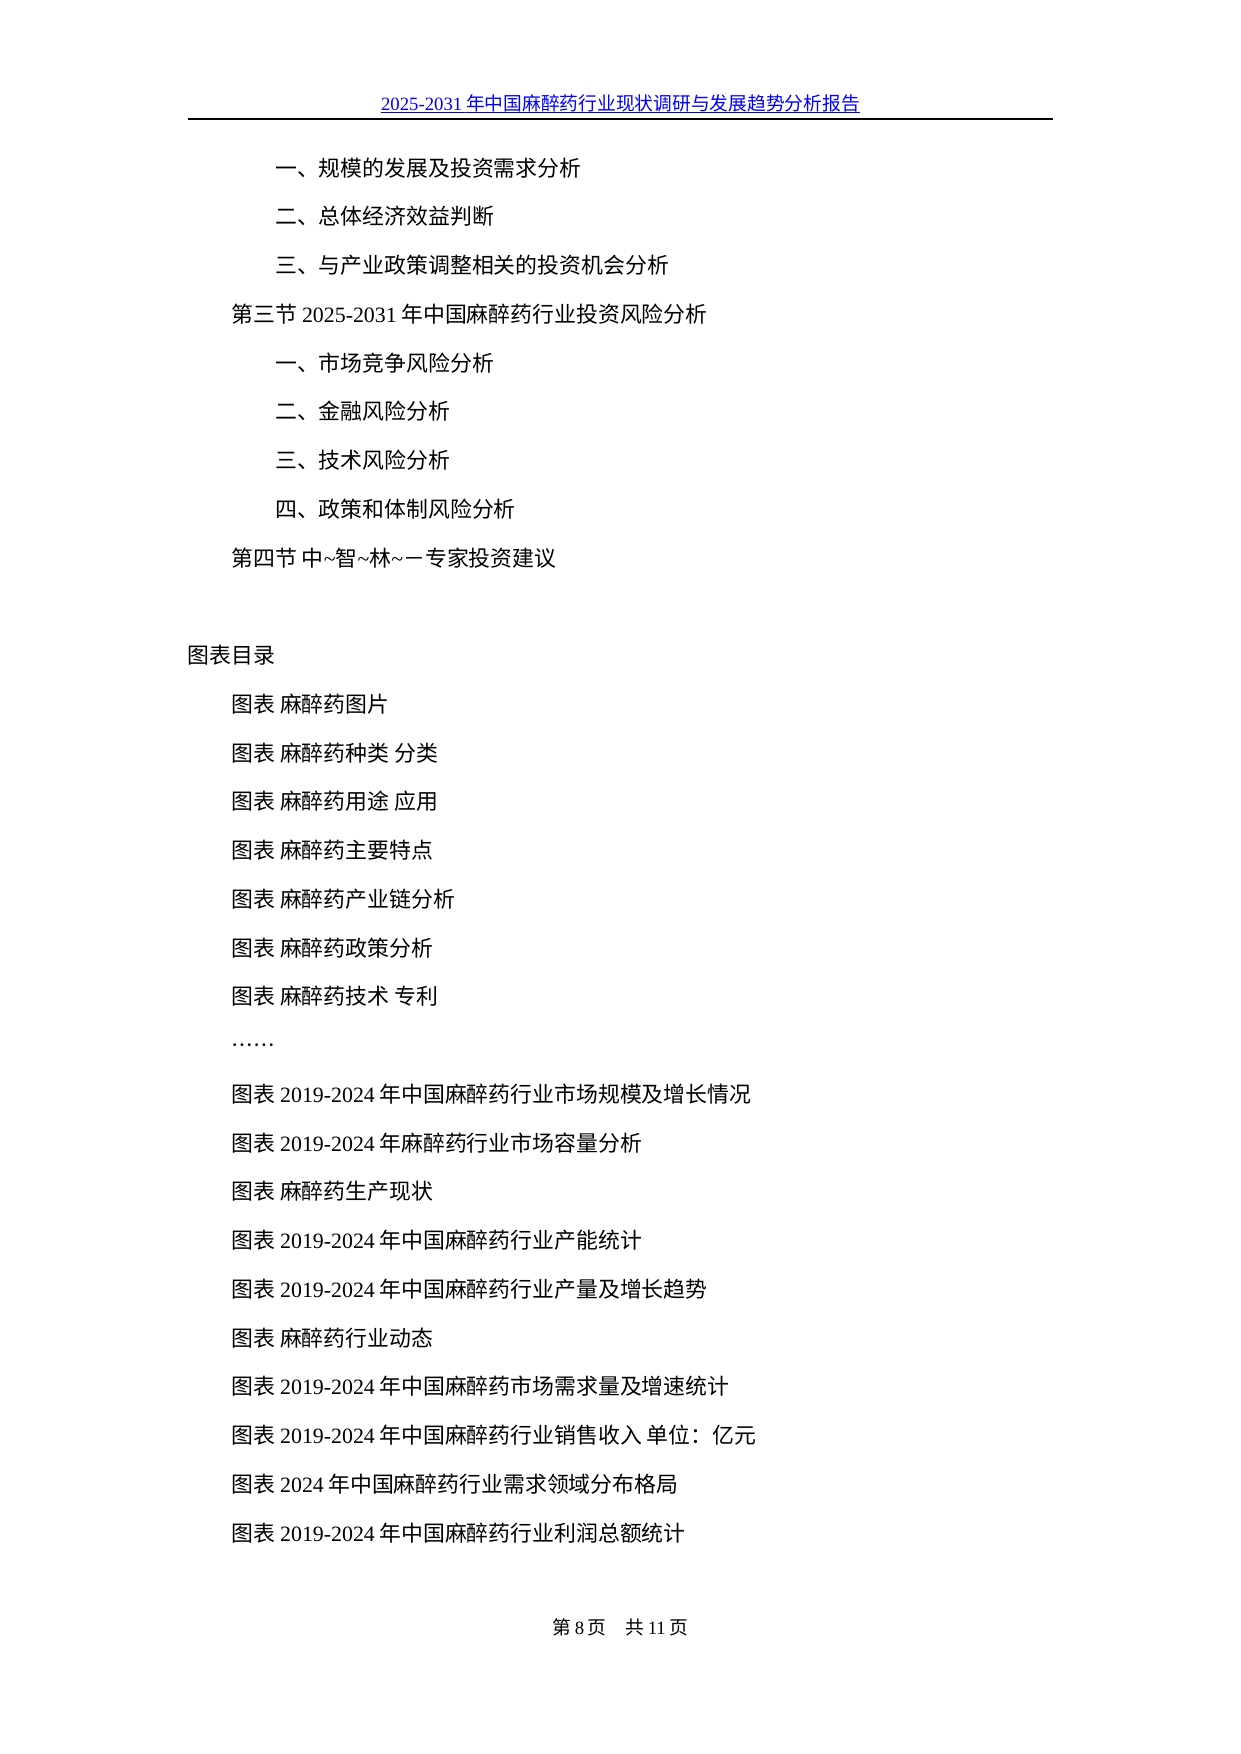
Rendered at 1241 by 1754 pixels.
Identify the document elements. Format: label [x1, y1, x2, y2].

text [187, 150, 1053, 1548]
